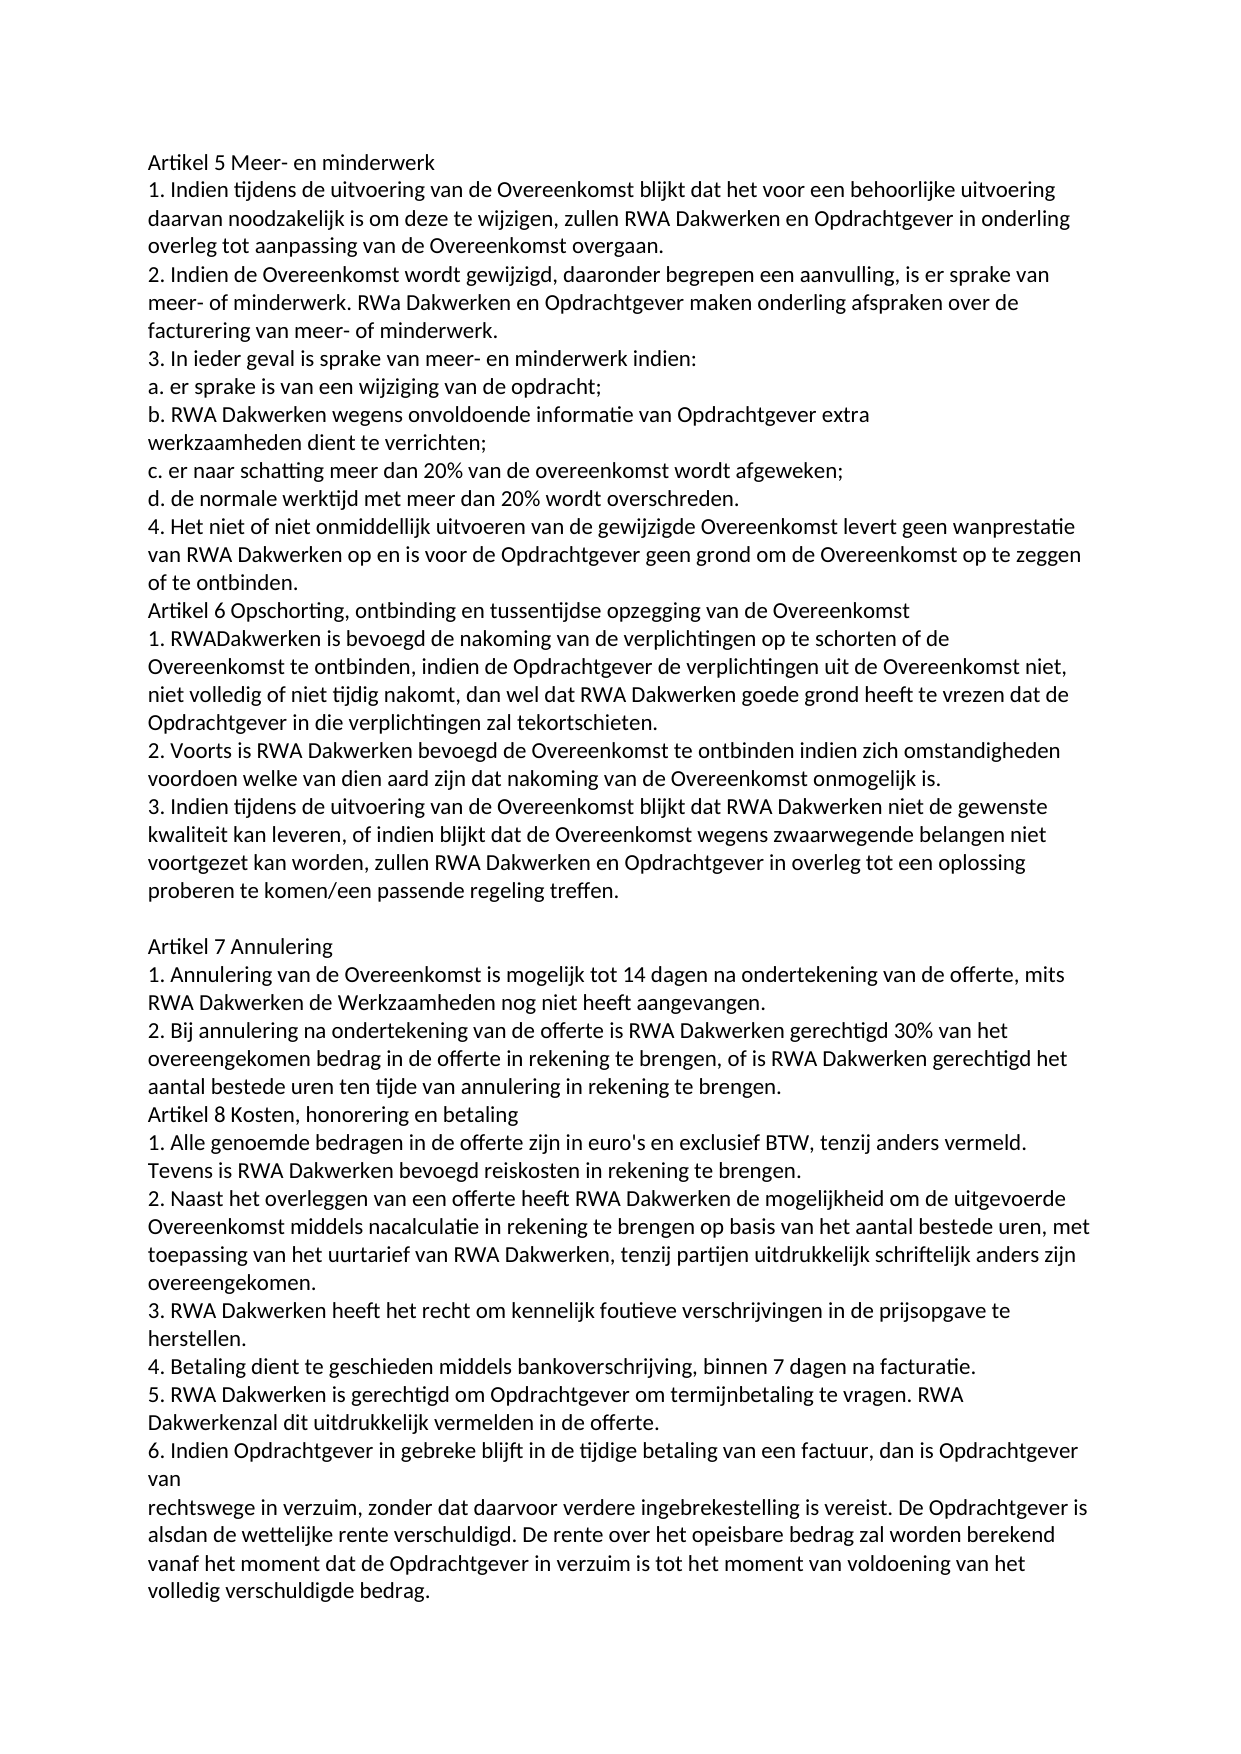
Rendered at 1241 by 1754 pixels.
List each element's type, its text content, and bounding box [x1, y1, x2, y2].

text 3. Indien tijdens de uitvoering van de Overeenkomst blijkt dat RWA Dakwerken niet de gewenste kwaliteit kan leveren, of indien blijkt dat de Overeenkomst wegens zwaarwegende belangen niet voortgezet kan worden, zullen RWA Dakwerken en Opdrachtgever in overleg tot een oplossing proberen te komen/een passende regeling treffen. [148, 792, 1093, 904]
text Artikel 6 Opschorting, ontbinding en tussentijdse opzegging van de Overeenkomst [148, 596, 1093, 624]
text werkzaamheden dient te verrichten; [148, 428, 1093, 456]
text Artikel 7 Annulering [148, 932, 1093, 960]
text 2. Indien de Overeenkomst wordt gewijzigd, daaronder begrepen een aanvulling, is er sprake van meer- of minderwerk. RWa Dakwerken en Opdrachtgever maken onderling afspraken over de facturering van meer- of minderwerk. [148, 260, 1093, 344]
text 5. RWA Dakwerken is gerechtigd om Opdrachtgever om termijnbetaling te vragen. RWA Dakwerkenzal dit uitdrukkelijk vermelden in de offerte. [148, 1381, 1093, 1437]
text 6. Indien Opdrachtgever in gebreke blijft in de tijdige betaling van een factuur, dan is Opdrachtgever van [148, 1437, 1093, 1493]
text 2. Bij annulering na ondertekening van de offerte is RWA Dakwerken gerechtigd 30% van het overeengekomen bedrag in de offerte in rekening te brengen, of is RWA Dakwerken gerechtigd het aantal bestede uren ten tijde van annulering in rekening te brengen. [148, 1016, 1093, 1100]
text 1. RWADakwerken is bevoegd de nakoming van de verplichtingen op te schorten of de Overeenkomst te ontbinden, indien de Opdrachtgever de verplichtingen uit de Overeenkomst niet, niet volledig of niet tijdig nakomt, dan wel dat RWA Dakwerken goede grond heeft te vrezen dat de Opdrachtgever in die verplichtingen zal tekortschieten. [148, 624, 1093, 736]
text 1. Alle genoemde bedragen in de offerte zijn in euro's en exclusief BTW, tenzij anders vermeld. Tevens is RWA Dakwerken bevoegd reiskosten in rekening te brengen. [148, 1128, 1093, 1184]
text d. de normale werktijd met meer dan 20% wordt overschreden. [148, 484, 1093, 512]
text rechtswege in verzuim, zonder dat daarvoor verdere ingebrekestelling is vereist. De Opdrachtgever is alsdan de wettelijke rente verschuldigd. De rente over het opeisbare bedrag zal worden berekend vanaf het moment dat de Opdrachtgever in verzuim is tot het moment van voldoening van het volledig verschuldigde bedrag. [148, 1493, 1093, 1605]
text c. er naar schatting meer dan 20% van de overeenkomst wordt afgeweken; [148, 456, 1093, 484]
text 2. Naast het overleggen van een offerte heeft RWA Dakwerken de mogelijkheid om de uitgevoerde Overeenkomst middels nacalculatie in rekening te brengen op basis van het aantal bestede uren, met toepassing van het uurtarief van RWA Dakwerken, tenzij partijen uitdrukkelijk schriftelijk anders zijn overeengekomen. [148, 1184, 1093, 1296]
text Artikel 8 Kosten, honorering en betaling [148, 1100, 1093, 1128]
text 2. Voorts is RWA Dakwerken bevoegd de Overeenkomst te ontbinden indien zich omstandigheden voordoen welke van dien aard zijn dat nakoming van de Overeenkomst onmogelijk is. [148, 736, 1093, 792]
text 3. RWA Dakwerken heeft het recht om kennelijk foutieve verschrijvingen in de prijsopgave te herstellen. [148, 1296, 1093, 1352]
text 4. Betaling dient te geschieden middels bankoverschrijving, binnen 7 dagen na facturatie. [148, 1352, 1093, 1381]
text a. er sprake is van een wijziging van de opdracht; [148, 372, 1093, 400]
text 1. Annulering van de Overeenkomst is mogelijk tot 14 dagen na ondertekening van de offerte, mits RWA Dakwerken de Werkzaamheden nog niet heeft aangevangen. [148, 960, 1093, 1016]
text 4. Het niet of niet onmiddellijk uitvoeren van de gewijzigde Overeenkomst levert geen wanprestatie van RWA Dakwerken op en is voor de Opdrachtgever geen grond om de Overeenkomst op te zeggen of te ontbinden. [148, 512, 1093, 596]
text b. RWA Dakwerken wegens onvoldoende informatie van Opdrachtgever extra [148, 400, 1093, 428]
text 3. In ieder geval is sprake van meer- en minderwerk indien: [148, 344, 1093, 372]
text Artikel 5 Meer- en minderwerk [148, 148, 1093, 176]
text 1. Indien tijdens de uitvoering van de Overeenkomst blijkt dat het voor een behoorlijke uitvoering daarvan noodzakelijk is om deze te wijzigen, zullen RWA Dakwerken en Opdrachtgever in onderling overleg tot aanpassing van de Overeenkomst overgaan. [148, 176, 1093, 260]
